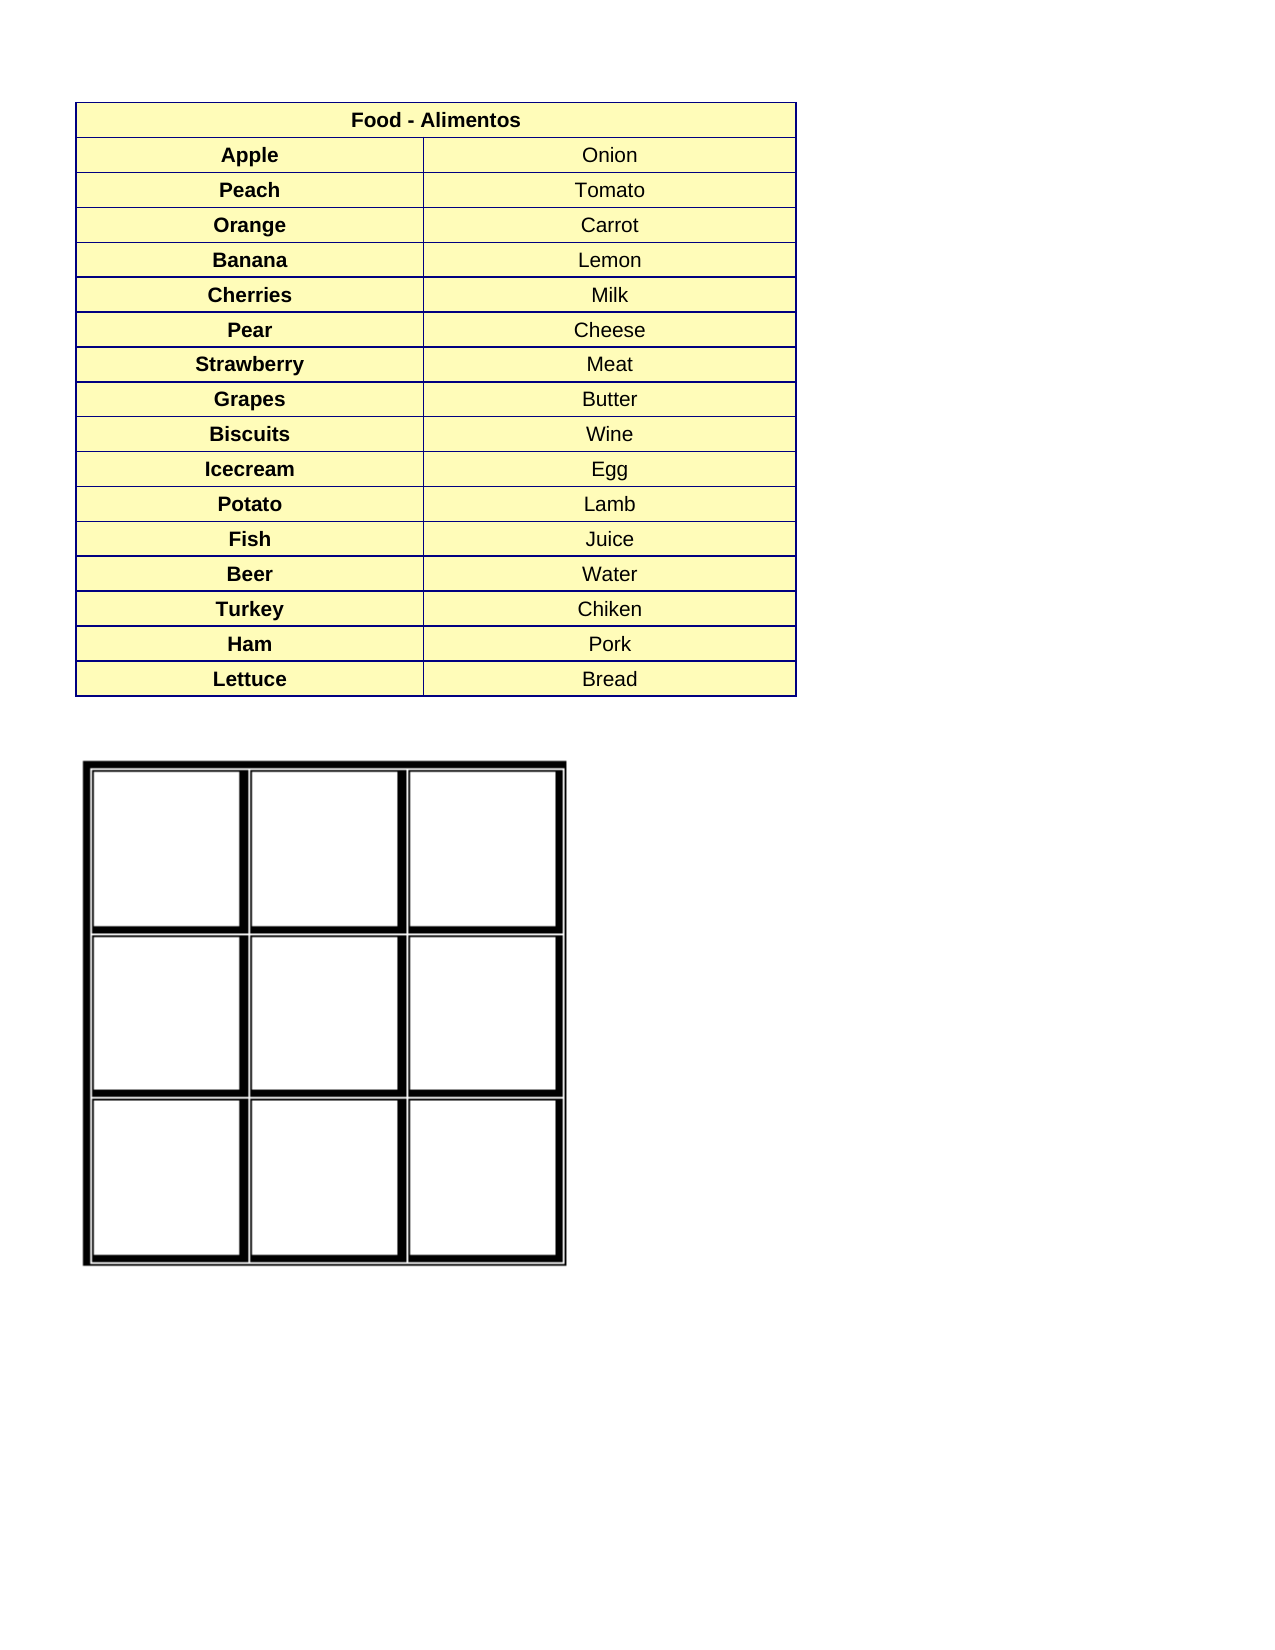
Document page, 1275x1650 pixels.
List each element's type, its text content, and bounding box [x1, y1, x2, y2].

table_cell Orange [77, 208, 423, 241]
table_cell Water [424, 557, 795, 590]
table_cell Meat [424, 348, 795, 381]
table_cell Wine [424, 417, 795, 451]
table_cell Fish [77, 522, 423, 555]
table_cell Pear [77, 313, 423, 346]
table_cell Bread [424, 662, 795, 695]
table_cell Lettuce [77, 662, 423, 695]
table_cell Biscuits [77, 417, 423, 451]
table_cell Milk [424, 278, 795, 311]
table_cell Lemon [424, 243, 795, 276]
table_header Food - Alimentos [77, 103, 795, 137]
table_cell Tomato [424, 173, 795, 206]
table_cell Grapes [77, 383, 423, 416]
table_cell Banana [77, 243, 423, 276]
table_cell Chiken [424, 592, 795, 625]
table_cell Cherries [77, 278, 423, 311]
table_cell Apple [77, 138, 423, 172]
table_cell Strawberry [77, 348, 423, 381]
table_cell Onion [424, 138, 795, 172]
table_cell Egg [424, 452, 795, 486]
table_cell Butter [424, 383, 795, 416]
picture [67, 745, 585, 1288]
table_cell Carrot [424, 208, 795, 241]
table_cell Turkey [77, 592, 423, 625]
table_cell Peach [77, 173, 423, 206]
table_cell Juice [424, 522, 795, 555]
table_cell Beer [77, 557, 423, 590]
table_cell Ham [77, 627, 423, 660]
table_cell Potato [77, 487, 423, 521]
table_cell Lamb [424, 487, 795, 521]
table_cell Pork [424, 627, 795, 660]
table_cell Icecream [77, 452, 423, 486]
table_cell Cheese [424, 313, 795, 346]
